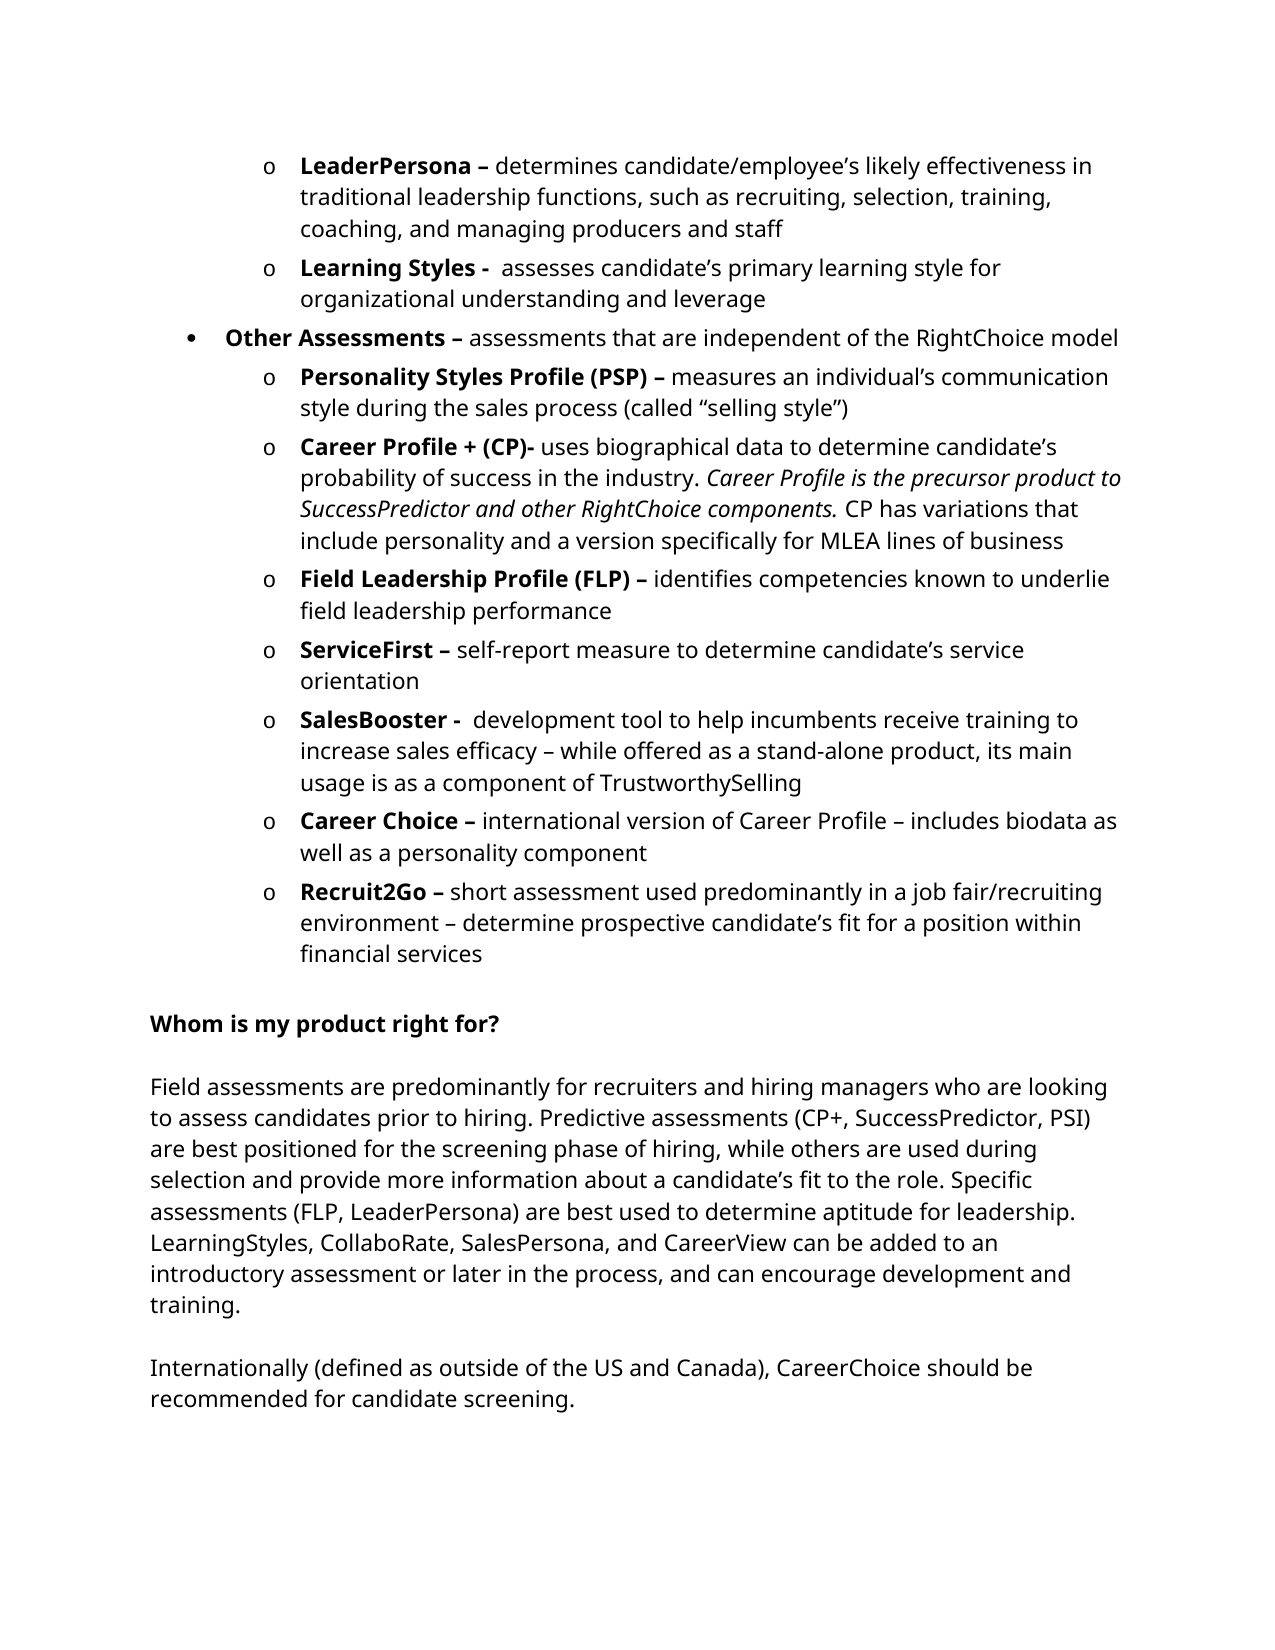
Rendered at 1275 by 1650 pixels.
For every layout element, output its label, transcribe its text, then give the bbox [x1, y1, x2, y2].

list Personality Styles Profile (PSP) – measures an individual’s communication style during the sales process (called “selling style”) [262, 361, 1125, 423]
list ServiceFirst – self-report measure to determine candidate’s service orientation [262, 634, 1125, 696]
text Whom is my product right for? [150, 1008, 1125, 1039]
text Field assessments are predominantly for recruiters and hiring managers who are looking to assess candidates prior to hiring. Predictive assessments (CP+, SuccessPredictor, PSI) are best positioned for the screening phase of hiring, while others are used during selection and provide more information about a candidate’s fit to the role. Specific assessments (FLP, LeaderPersona) are best used to determine aptitude for leadership. LearningStyles, CollaboRate, SalesPersona, and CareerView can be added to an introductory assessment or later in the process, and can encourage development and training. [150, 1071, 1125, 1321]
list Learning Styles - assesses candidate’s primary learning style for organizational understanding and leverage [262, 251, 1125, 314]
list Field Leadership Profile (FLP) – identifies competencies known to underlie field leadership performance [262, 563, 1125, 626]
list Career Choice – international version of Career Profile – includes biodata as well as a personality component [262, 805, 1125, 868]
text Internationally (defined as outside of the US and Canada), CareerChoice should be recommended for candidate screening. [150, 1352, 1125, 1414]
list Recruit2Go – short assessment used predominantly in a job fair/recruiting environment – determine prospective candidate’s fit for a position within financial services [262, 876, 1125, 969]
list Other Assessments – assessments that are independent of the RightChoice model [187, 322, 1125, 353]
list LeaderPersona – determines candidate/employee’s likely effectiveness in traditional leadership functions, such as recruiting, selection, training, coaching, and managing producers and staff [262, 150, 1125, 244]
list SalesBooster - development tool to help incumbents receive training to increase sales efficacy – while offered as a stand-alone product, its main usage is as a component of TrustworthySelling [262, 704, 1125, 798]
list Career Profile + (CP)- uses biographical data to determine candidate’s probability of success in the industry. Career Profile is the precursor product to SuccessPredictor and other RightChoice components. CP has variations that include personality and a version specifically for MLEA lines of business [262, 431, 1125, 556]
